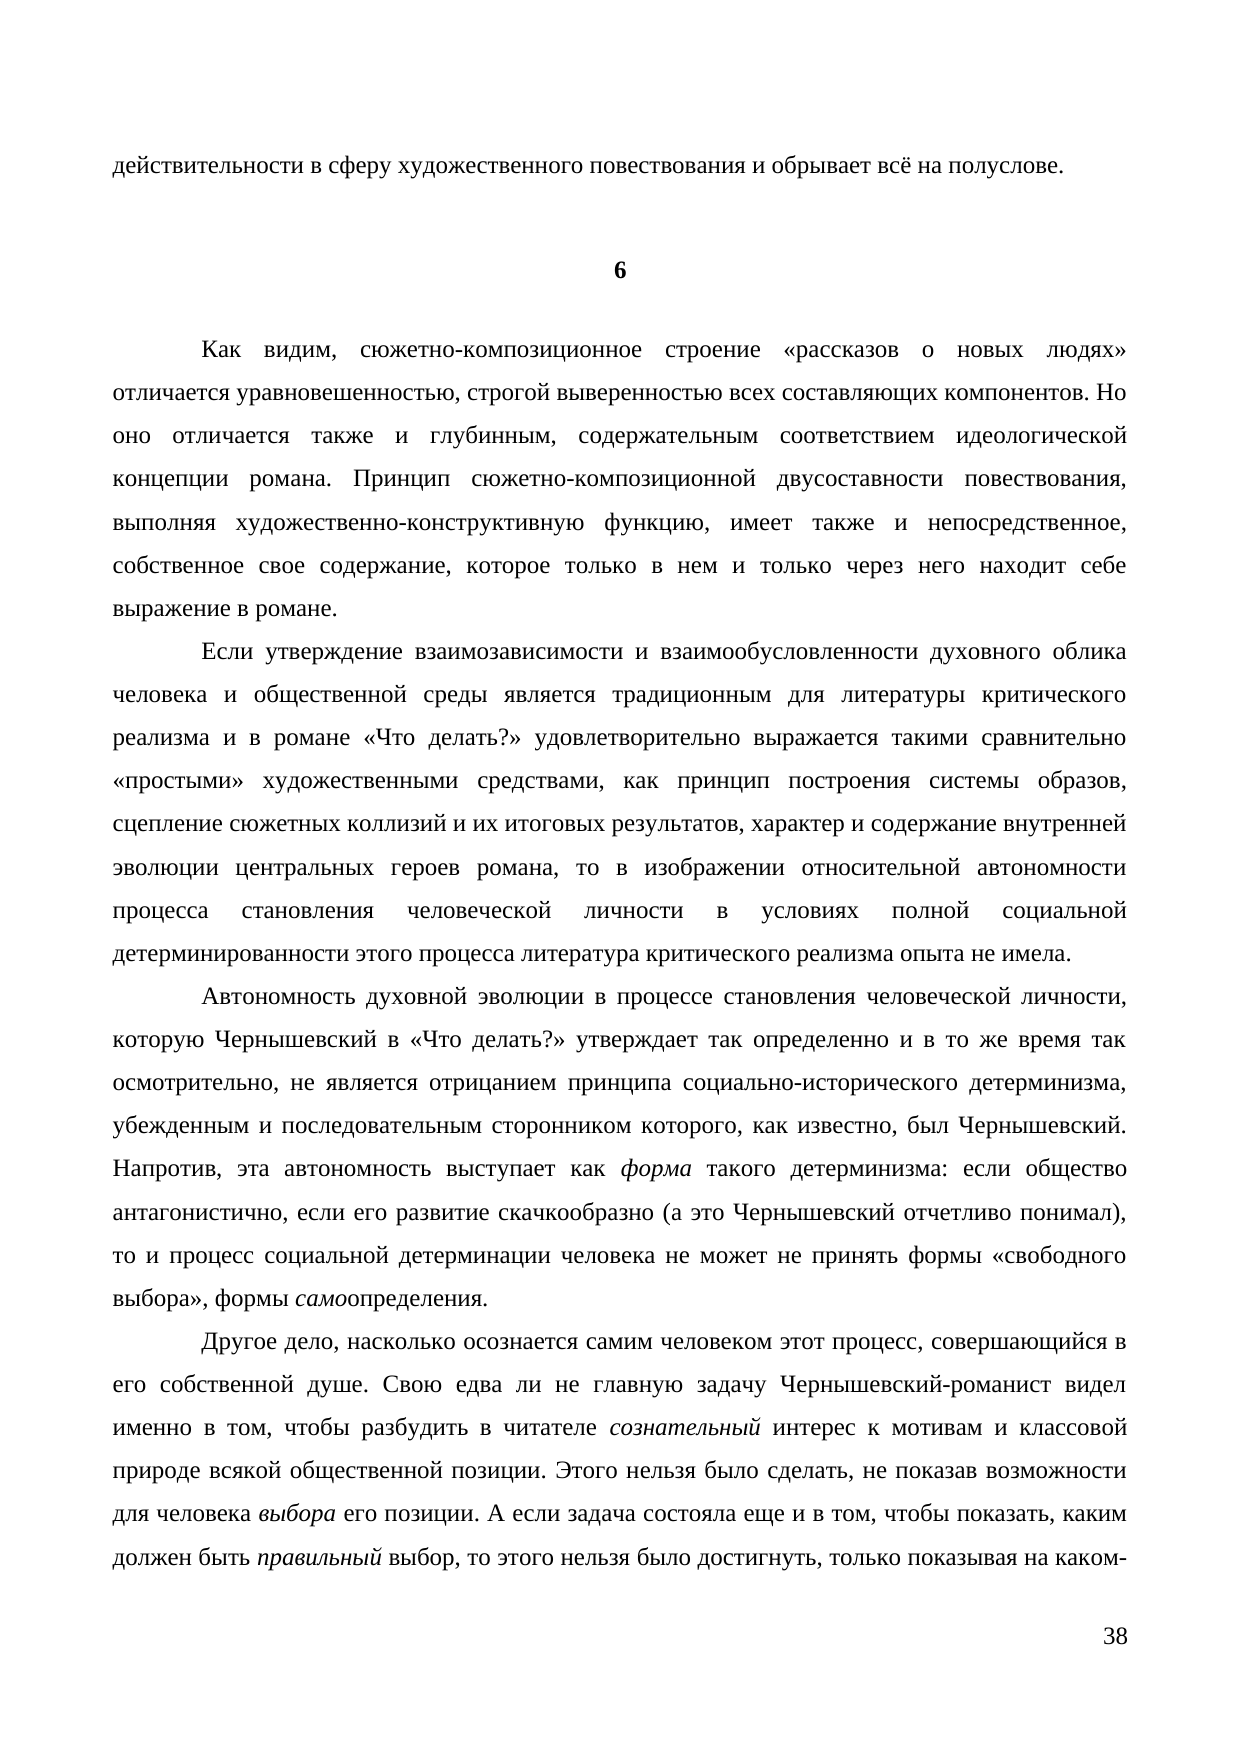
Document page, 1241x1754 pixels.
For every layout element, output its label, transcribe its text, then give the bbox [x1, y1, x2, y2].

text 6 [112, 256, 1128, 284]
text Если утверждение взаимозависимости и взаимообусловленности духовного облика человека и общественной среды является традиционным для литературы критического реализма и в романе «Что делать?» удовлетворительно выражается такими сравнительно «простыми» художественными средствами, как принцип построения системы образов, сцепление сюжетных коллизий и их итоговых результатов, характер и содержание внутренней эволюции центральных героев романа, то в изображении относительной автономности процесса становления человеческой личности в условиях полной социальной детерминированности этого процесса литература критического реализма опыта не имела. [112, 636, 1128, 967]
text Автономность духовной эволюции в процессе становления человеческой личности, которую Чернышевский в «Что делать?» утверждает так определенно и в то же время так осмотрительно, не является отрицанием принципа социально-исторического детерминизма, убежденным и последовательным сторонником которого, как известно, был Чернышевский. Напротив, эта автономность выступает как форма такого детерминизма: если общество антагонистично, если его развитие скачкообразно (а это Чернышевский отчетливо понимал), то и процесс социальной детерминации человека не может не принять формы «свободного выбора», формы самоопределения. [112, 981, 1128, 1312]
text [112, 1326, 1128, 1570]
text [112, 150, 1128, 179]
text Как видим, сюжетно-композиционное строение «рассказов о новых людях» отличается уравновешенностью, строгой выверенностью всех составляющих компонентов. Но оно отличается также и глубинным, содержательным соответствием идеологической концепции романа. Принцип сюжетно-композиционной двусоставности повествования, выполняя художественно-конструктивную функцию, имеет также и непосредственное, собственное свое содержание, которое только в нем и только через него находит себе выражение в романе. [112, 334, 1128, 622]
